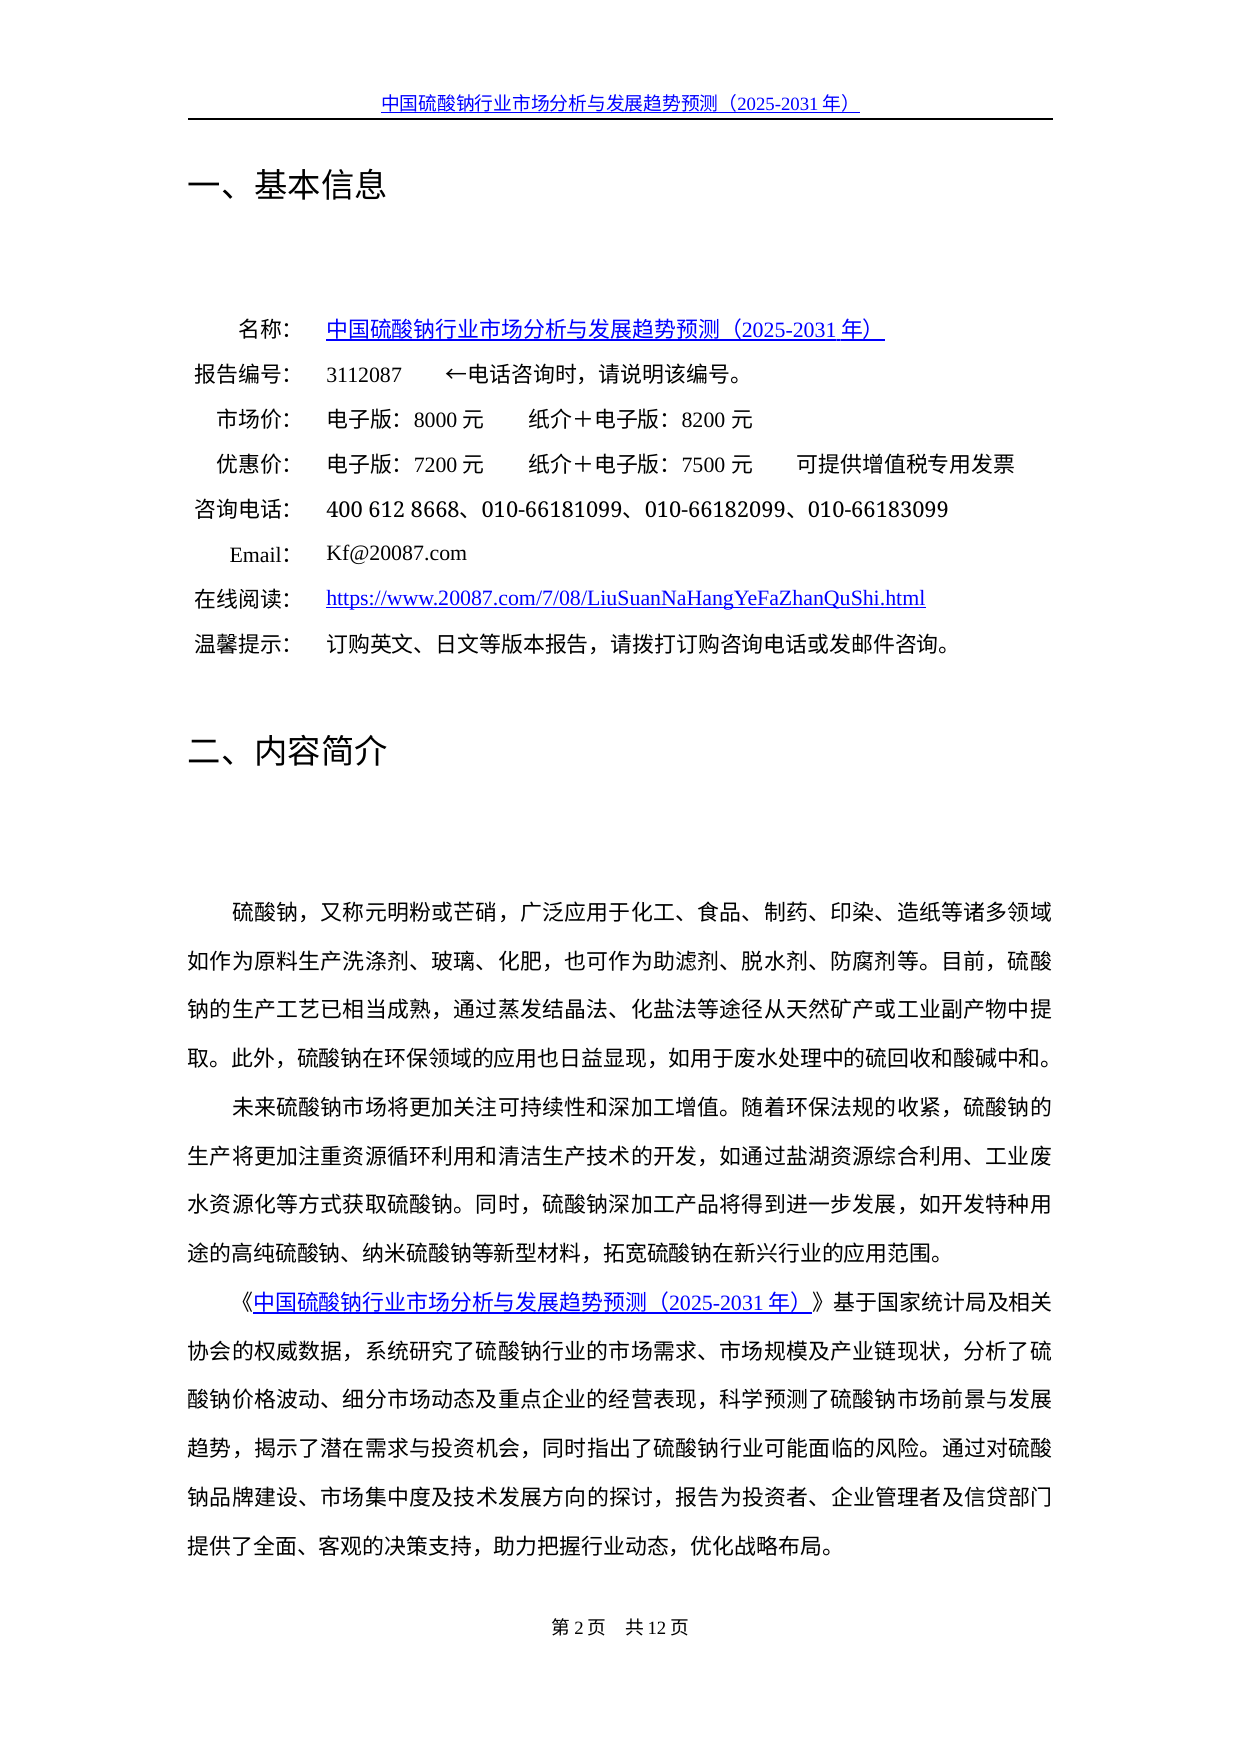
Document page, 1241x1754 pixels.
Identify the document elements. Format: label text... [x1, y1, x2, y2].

table_cell Email： [167, 537, 315, 582]
table_cell 报告编号： [167, 357, 315, 402]
table_cell 订购英文、日文等版本报告，请拨打订购咨询电话或发邮件咨询。 [315, 627, 1073, 672]
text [187, 894, 1053, 1561]
table_cell 电子版：8000 元 纸介＋电子版：8200 元 [315, 402, 1073, 447]
title 二、内容简介 [187, 717, 1053, 782]
table_cell 400 612 8668、010-66181099、010-66182099、010-66183099 [315, 492, 1073, 537]
table_cell 在线阅读： [167, 582, 315, 627]
table_header 名称： [167, 312, 315, 357]
table_cell 温馨提示： [167, 627, 315, 672]
table_cell 优惠价： [167, 447, 315, 492]
table_cell 3112087 ←电话咨询时，请说明该编号。 [315, 357, 1073, 402]
table_cell 咨询电话： [167, 492, 315, 537]
table_cell [315, 582, 1073, 627]
table_cell 电子版：7200 元 纸介＋电子版：7500 元 可提供增值税专用发票 [315, 447, 1073, 492]
table_cell 市场价： [167, 402, 315, 447]
title 一、基本信息 [187, 150, 1053, 215]
table_cell Kf@20087.com [315, 537, 1073, 582]
table_header 中国硫酸钠行业市场分析与发展趋势预测（2025-2031年） [315, 312, 1073, 357]
